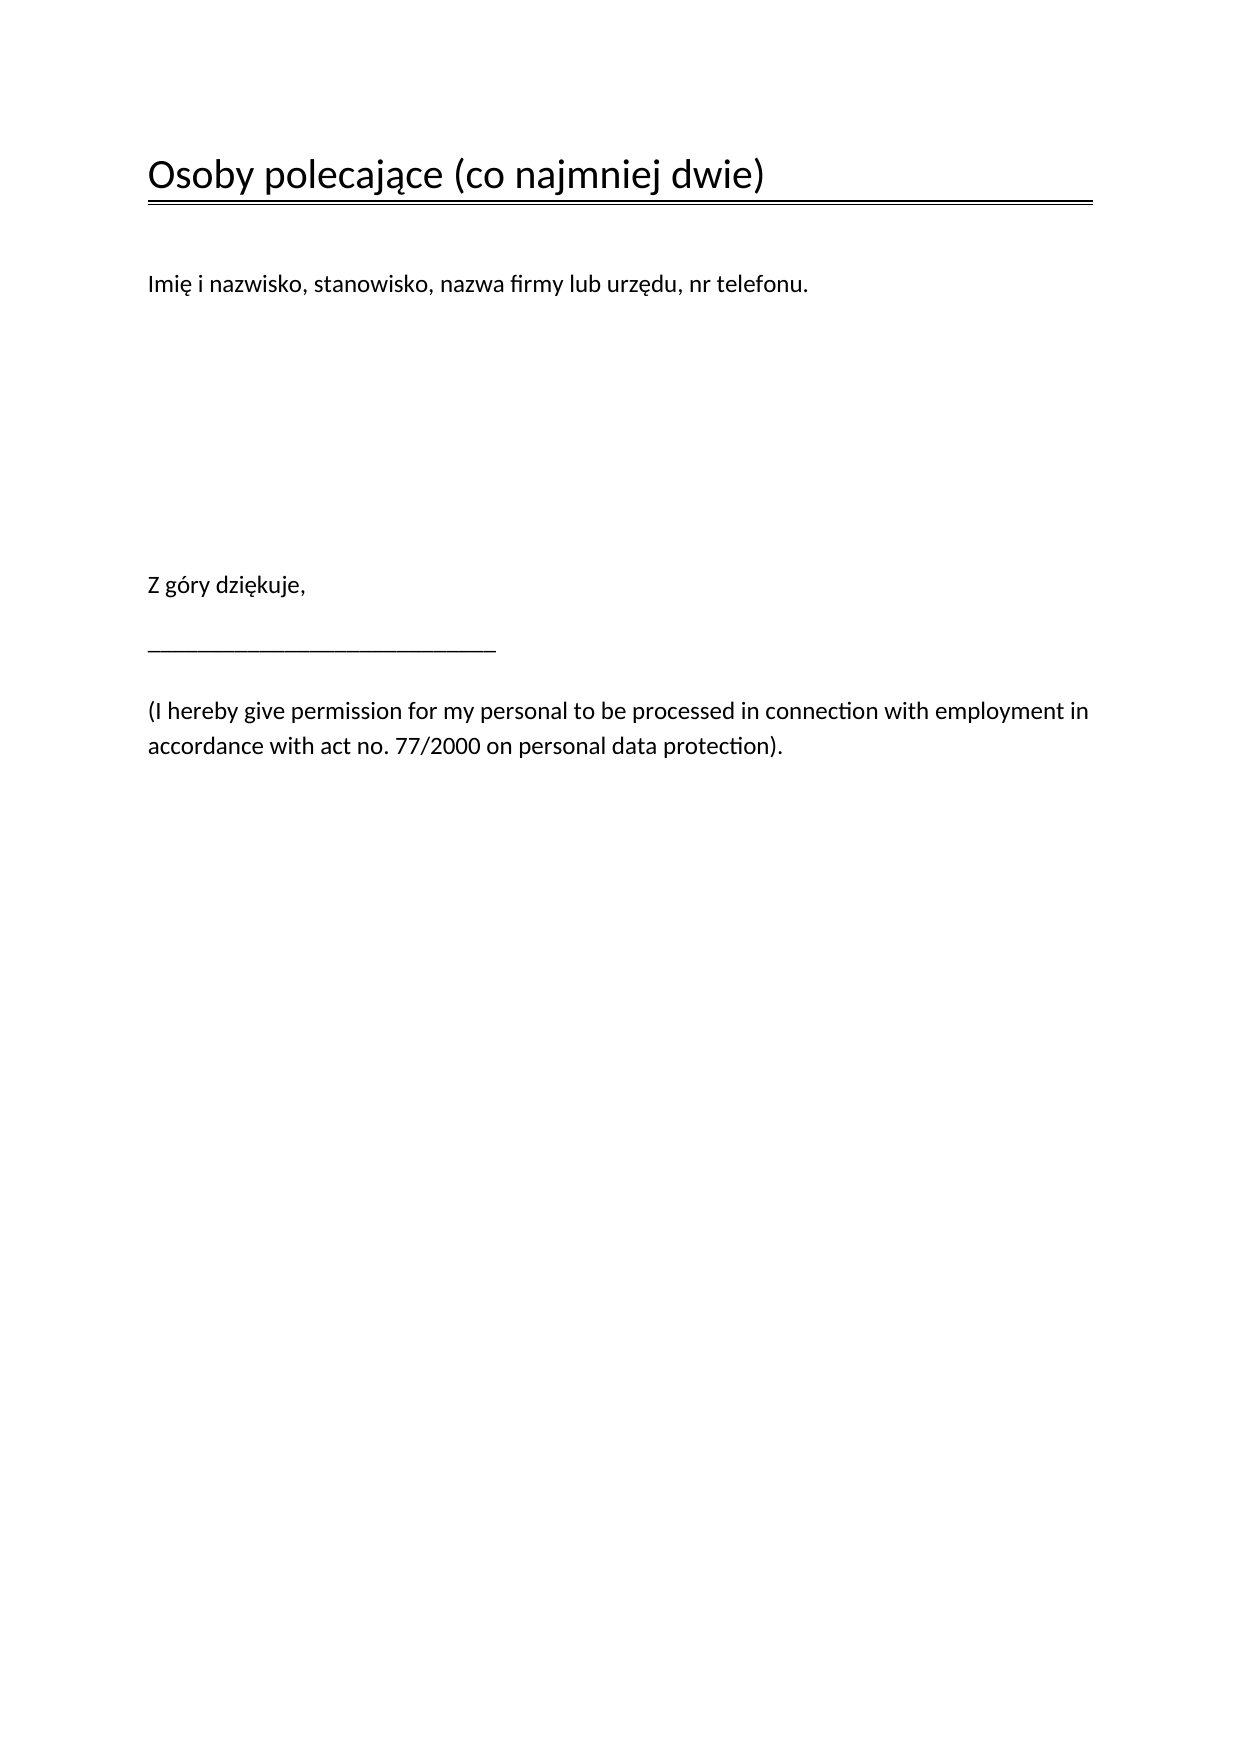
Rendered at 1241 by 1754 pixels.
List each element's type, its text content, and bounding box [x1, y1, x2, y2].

text Osoby polecające (co najmniej dwie) [148, 148, 1093, 200]
text ____________________________ [148, 625, 1093, 656]
text (I hereby give permission for my personal to be processed in connection with employment in accordance with act no. 77/2000 on personal data protection). [148, 695, 1093, 761]
text Imię i nazwisko, stanowisko, nazwa firmy lub urzędu, nr telefonu. [148, 269, 1093, 299]
text Z góry dziękuje, [148, 569, 1093, 600]
